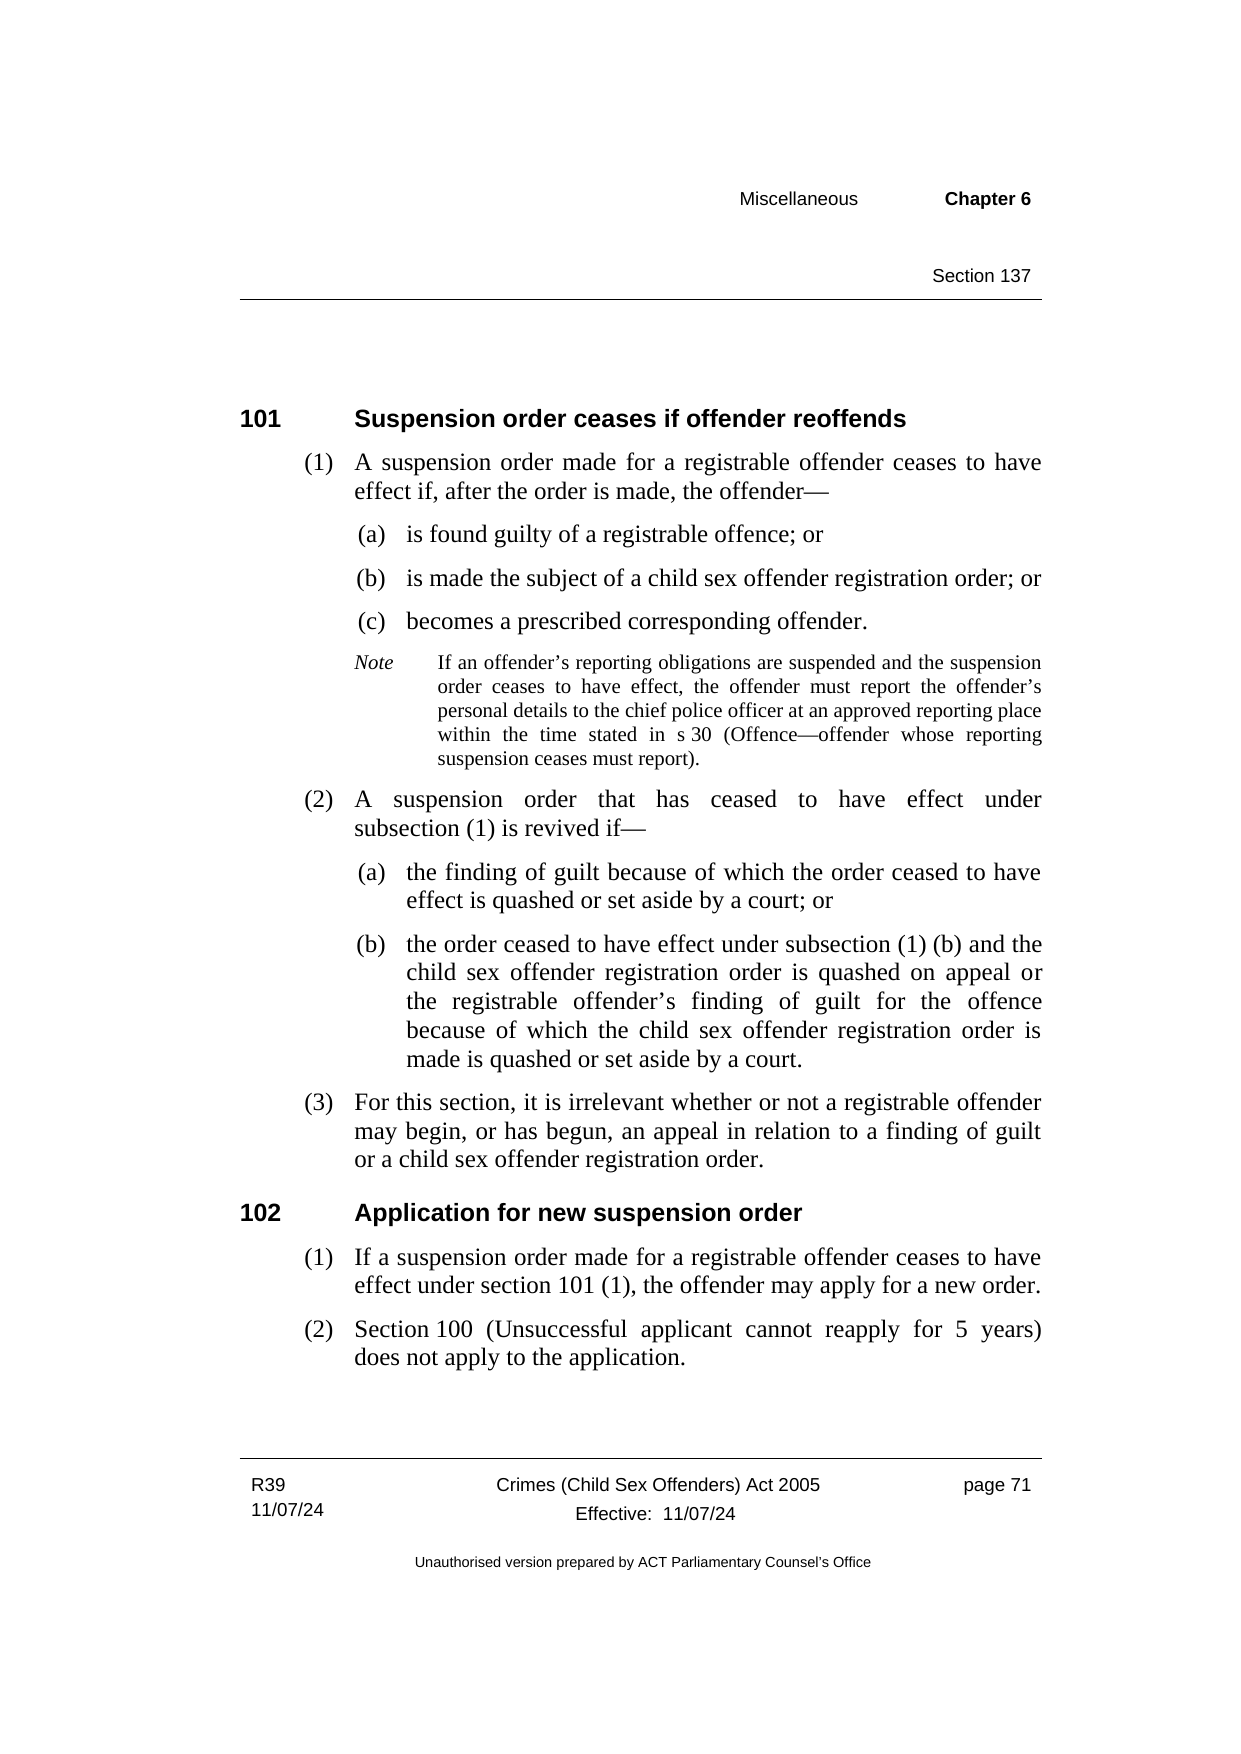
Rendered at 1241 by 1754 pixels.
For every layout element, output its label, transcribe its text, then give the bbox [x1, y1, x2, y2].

text (a) is found guilty of a registrable offence; or [239, 519, 1042, 548]
text (1) If a suspension order made for a registrable offender ceases to have effect under section 101 (1), the offender may apply for a new order. [239, 1242, 1042, 1299]
text (c) becomes a prescribed corresponding offender. [239, 606, 1042, 635]
text 101 Suspension order ceases if offender reoffends [239, 404, 1042, 433]
text (2) A suspension order that has ceased to have effect under subsection (1) is revived if— [239, 784, 1042, 842]
text 102 Application for new suspension order [239, 1198, 1042, 1227]
text (a) the finding of guilt because of which the order ceased to have effect is quashed or set aside by a court; or [239, 857, 1042, 914]
text (3) For this section, it is irrelevant whether or not a registrable offender may begin, or has begun, an appeal in relation to a finding of guilt or a child sex offender registration order. [239, 1087, 1042, 1173]
text Note If an offender’s reporting obligations are suspended and the suspension order ceases to have effect, the offender must report the offender’s personal details to the chief police officer at an approved reporting place within the time stated in s 30 (Offence—offender whose reporting suspension ceases must report). [354, 649, 1042, 770]
text (2) Section 100 (Unsuccessful applicant cannot reapply for 5 years) does not apply to the application. [239, 1314, 1042, 1371]
text (b) is made the subject of a child sex offender registration order; or [239, 563, 1042, 592]
text (1) A suspension order made for a registrable offender ceases to have effect if, after the order is made, the offender— [239, 447, 1042, 505]
text (b) the order ceased to have effect under subsection (1) (b) and the child sex offender registration order is quashed on appeal or the registrable offender’s finding of guilt for the offence because of which the child sex offender registration order is made is quashed or set aside by a court. [239, 929, 1042, 1072]
